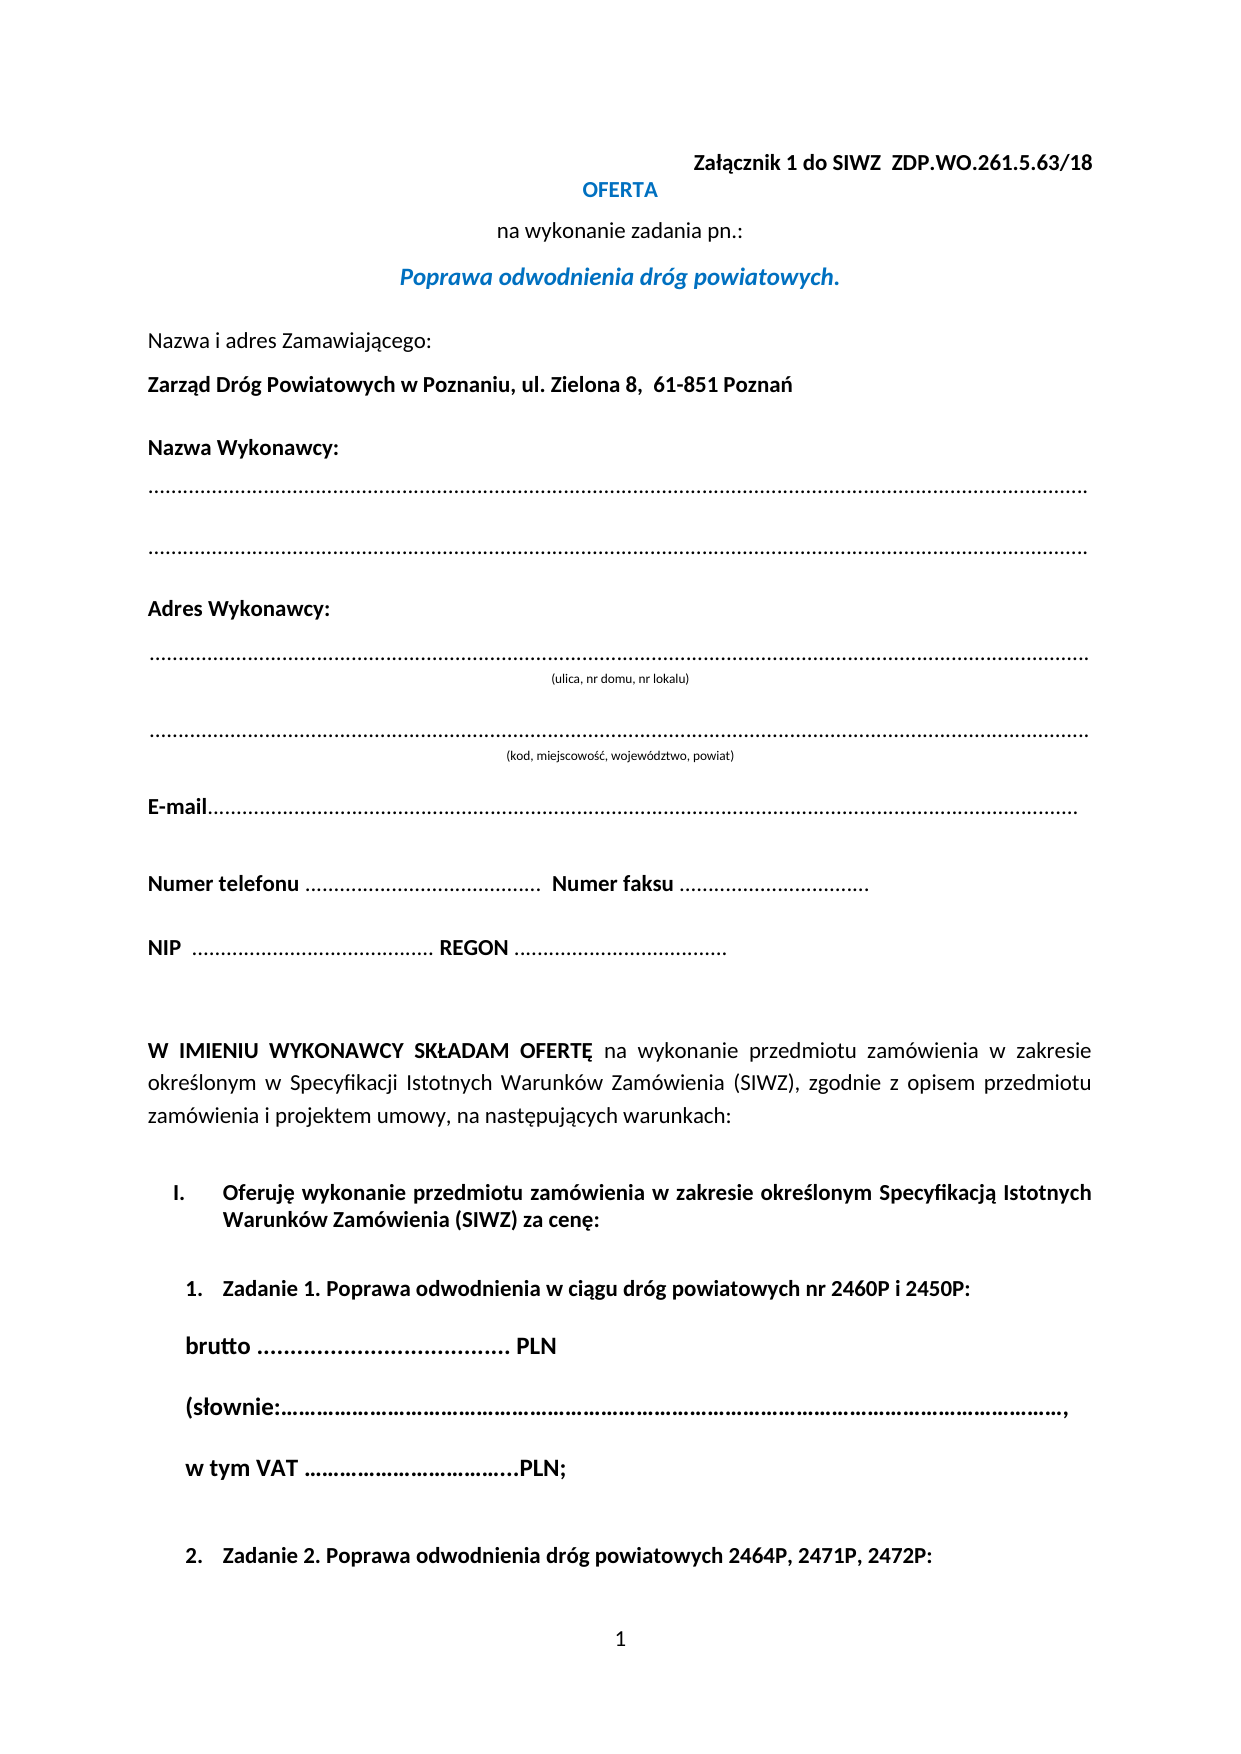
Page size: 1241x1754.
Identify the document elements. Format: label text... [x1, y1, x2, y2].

text Załącznik 1 do SIWZ ZDP.WO.261.5.63/18 [148, 148, 1093, 176]
text ................................................................................................................................................................... [148, 532, 1093, 561]
text na wykonanie zadania pn.: [148, 216, 1093, 244]
text ................................................................................................................................................................... (kod, miejscowość, województwo, powiat) [148, 715, 1093, 776]
text NIP .......................................... REGON ..................................... [148, 933, 1093, 962]
text W IMIENIU WYKONAWCY SKŁADAM OFERTĘ na wykonanie przedmiotu zamówienia w zakresie określonym w Specyfikacji Istotnych Warunków Zamówienia (SIWZ), zgodnie z opisem przedmiotu zamówienia i projektem umowy, na następujących warunkach: [148, 1036, 1093, 1129]
text ................................................................................................................................................................... [148, 471, 1093, 499]
list Zadanie 2. Poprawa odwodnienia dróg powiatowych 2464P, 2471P, 2472P: [185, 1541, 1093, 1569]
text ................................................................................................................................................................... (ulica, nr domu, nr lokalu) [148, 638, 1093, 699]
text Poprawa odwodnienia dróg powiatowych. [148, 261, 1093, 291]
text Adres Wykonawcy: [148, 594, 1093, 622]
text Nazwa Wykonawcy: [148, 433, 1093, 461]
text Numer telefonu ......................................... Numer faksu ................................. [148, 869, 1093, 897]
text w tym VAT ……………………………...PLN; [185, 1452, 1093, 1483]
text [185, 1330, 1093, 1361]
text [185, 1391, 1093, 1422]
text Zarząd Dróg Powiatowych w Poznaniu, ul. Zielona 8, 61-851 Poznań [148, 370, 1093, 398]
text E-mail....................................................................................................................................................... [148, 792, 1093, 820]
list Zadanie 1. Poprawa odwodnienia w ciągu dróg powiatowych nr 2460P i 2450P: [185, 1274, 1093, 1302]
text OFERTA [148, 176, 1093, 204]
text Nazwa i adres Zamawiającego: [148, 327, 1093, 354]
list Oferuję wykonanie przedmiotu zamówienia w zakresie określonym Specyfikacją Istotnych Warunków Zamówienia (SIWZ) za cenę: [185, 1178, 1093, 1234]
